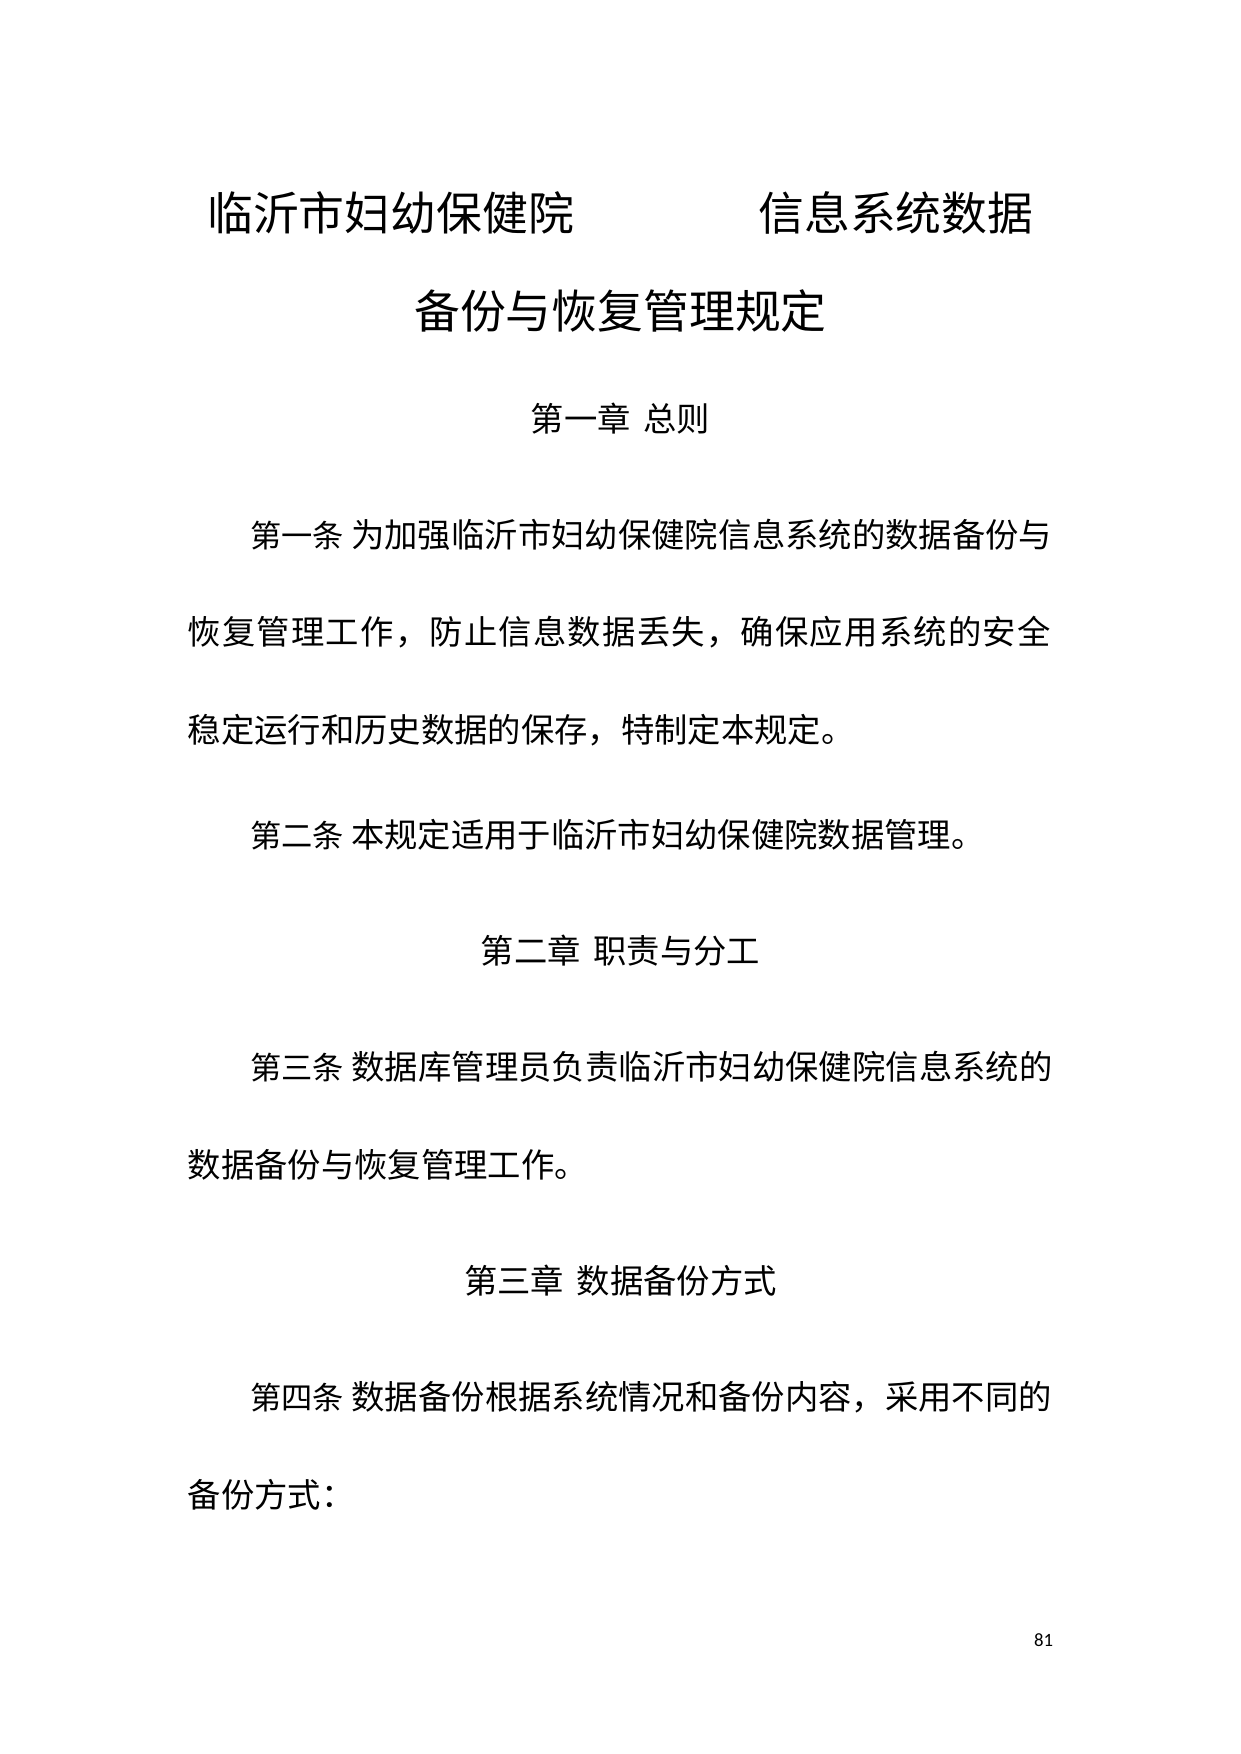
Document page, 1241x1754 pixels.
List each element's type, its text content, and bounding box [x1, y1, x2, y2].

text 第四条 数据备份根据系统情况和备份内容，采用不同的备份方式： [187, 1363, 1053, 1525]
subtitle 临沂市妇幼保健院 信息系统数据备份与恢复管理规定 [187, 162, 1053, 357]
subtitle 数据备份方式 [187, 1246, 1053, 1311]
subtitle 总则 [187, 384, 1053, 449]
text 第三条 数据库管理员负责临沂市妇幼保健院信息系统的数据备份与恢复管理工作。 [187, 1033, 1053, 1195]
text 第一条 为加强临沂市妇幼保健院信息系统的数据备份与恢复管理工作，防止信息数据丢失，确保应用系统的安全稳定运行和历史数据的保存，特制定本规定。 [187, 500, 1053, 760]
subtitle 职责与分工 [187, 917, 1053, 982]
text 第二条 本规定适用于临沂市妇幼保健院数据管理。 [187, 801, 1053, 866]
